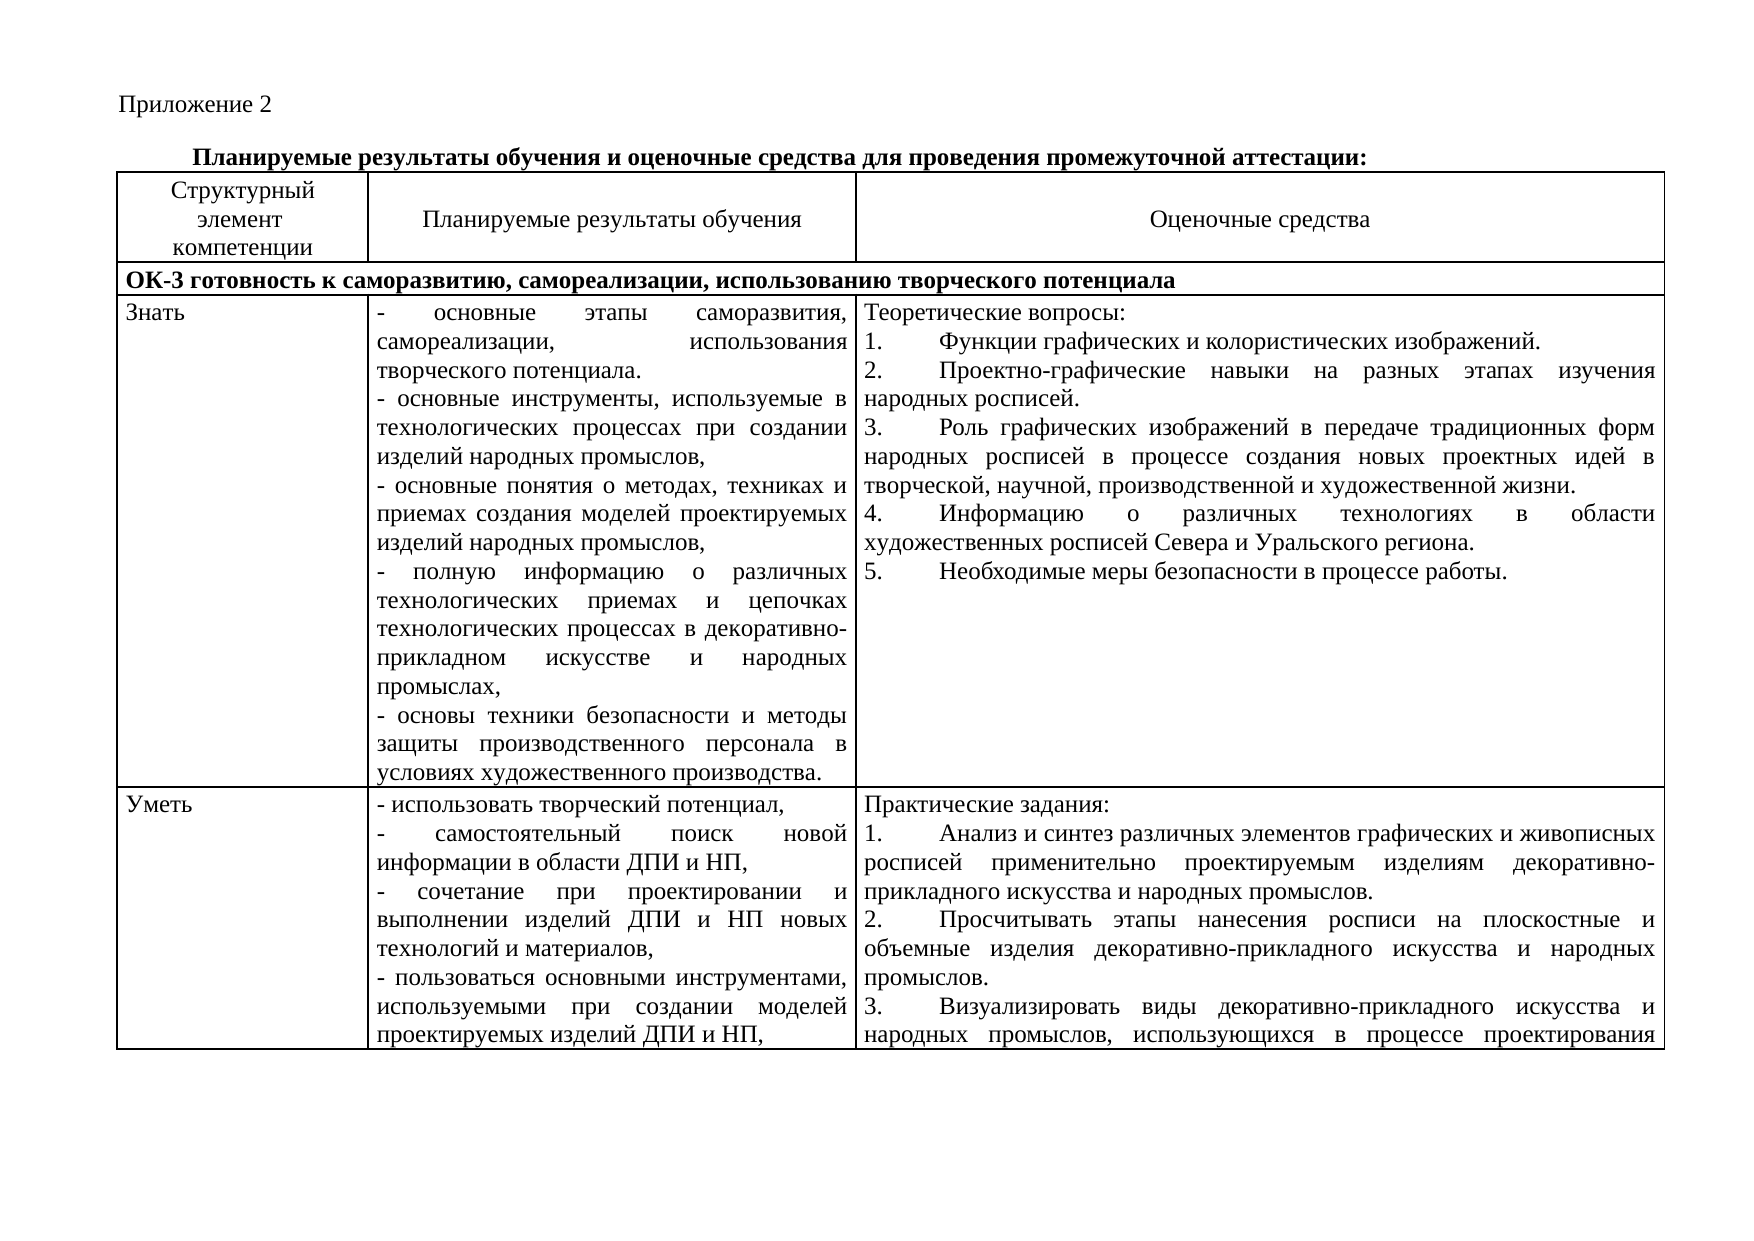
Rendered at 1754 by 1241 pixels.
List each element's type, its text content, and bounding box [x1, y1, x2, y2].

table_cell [857, 788, 1664, 1048]
table_cell Теоретические вопросы: Функции графических и колористических изображений. Проектно-графические навыки на разных этапах изучения народных росписей. Роль графических изображений в передаче традиционных форм народных росписей в процессе создания новых проектных идей в творческой, научной, производственной и художественной жизни. Информацию о различных технологиях в области художественных росписей Севера и Уральского региона. Необходимые меры безопасности в процессе работы. [857, 296, 1664, 786]
table_cell Уметь [118, 788, 367, 1048]
table_header Планируемые результаты обучения [369, 173, 855, 261]
table_cell ОК-3 готовность к саморазвитию, самореализации, использованию творческого потенциала [118, 263, 1664, 293]
table_header Оценочные средства [857, 173, 1664, 261]
table_cell - основные этапы саморазвития, самореализации, использования творческого потенциала. - основные инструменты, используемые в технологических процессах при создании изделий народных промыслов, - основные понятия о методах, техниках и приемах создания моделей проектируемых изделий народных промыслов, - полную информацию о различных технологических приемах и цепочках технологических процессах в декоративно-прикладном искусстве и народных промыслах, - основы техники безопасности и методы защиты производственного персонала в условиях художественного производства. [369, 296, 855, 786]
table_header Структурный элемент компетенции [118, 173, 367, 261]
text Приложение 2 [118, 89, 1665, 117]
table_cell Знать [118, 296, 367, 786]
text Планируемые результаты обучения и оценочные средства для проведения промежуточной аттестации: [118, 142, 1665, 171]
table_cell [369, 788, 855, 1048]
